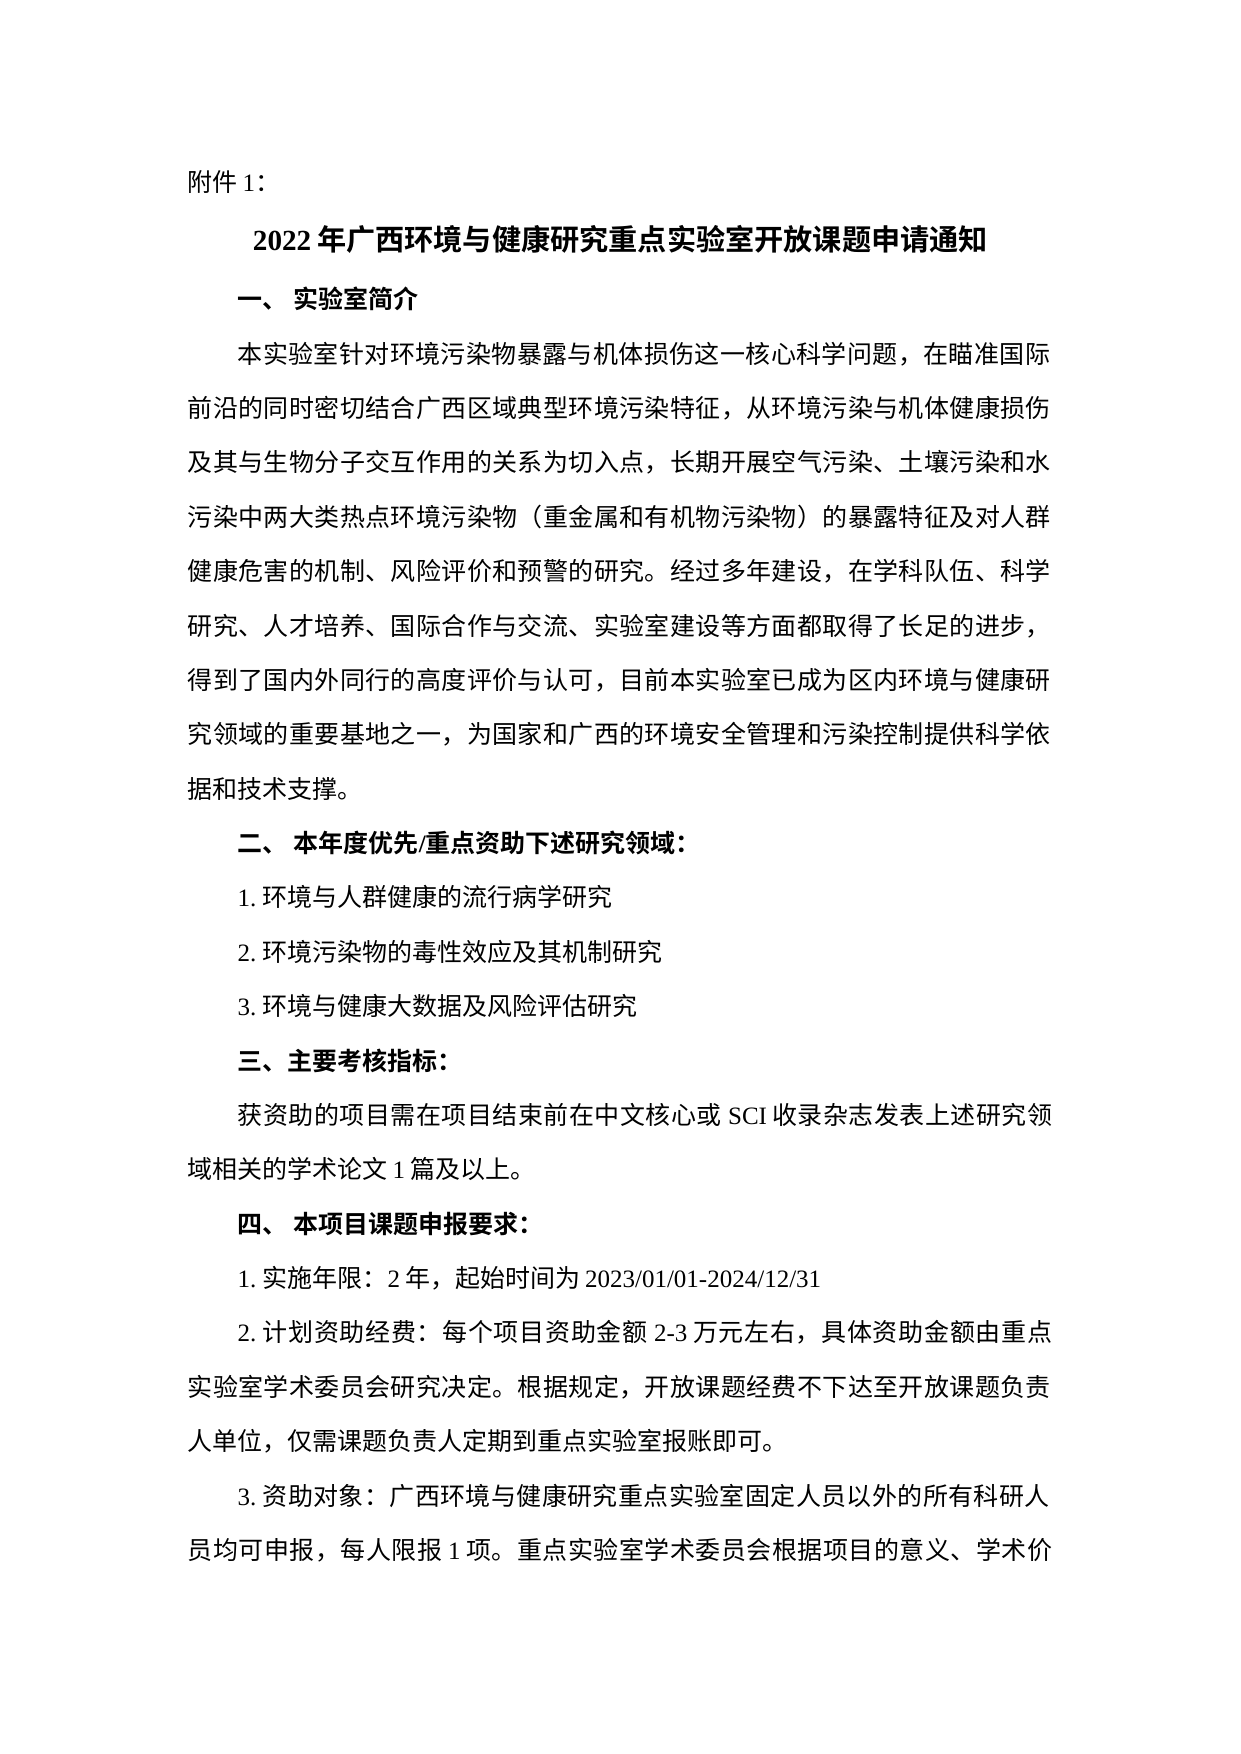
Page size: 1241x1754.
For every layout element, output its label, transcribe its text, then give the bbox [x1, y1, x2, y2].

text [187, 1476, 1053, 1567]
text 1. 环境与人群健康的流行病学研究 [187, 878, 1053, 914]
text 2. 环境污染物的毒性效应及其机制研究 [187, 932, 1053, 968]
text 1. 实施年限：2年，起始时间为2023/01/01-2024/12/31 [187, 1258, 1053, 1295]
text 附件1： [187, 162, 1053, 198]
text 一、 实验室简介 [187, 280, 1053, 316]
text 二、 本年度优先/重点资助下述研究领域： [187, 823, 1053, 860]
text 3. 环境与健康大数据及风险评估研究 [187, 987, 1053, 1023]
text 获资助的项目需在项目结束前在中文核心或SCI收录杂志发表上述研究领域相关的学术论文1篇及以上。 [187, 1095, 1053, 1186]
text 四、 本项目课题申报要求： [187, 1204, 1053, 1240]
text 2. 计划资助经费：每个项目资助金额2-3万元左右，具体资助金额由重点实验室学术委员会研究决定。根据规定，开放课题经费不下达至开放课题负责人单位，仅需课题负责人定期到重点实验室报账即可。 [187, 1313, 1053, 1458]
text 本实验室针对环境污染物暴露与机体损伤这一核心科学问题，在瞄准国际前沿的同时密切结合广西区域典型环境污染特征，从环境污染与机体健康损伤及其与生物分子交互作用的关系为切入点，长期开展空气污染、土壤污染和水污染中两大类热点环境污染物（重金属和有机物污染物）的暴露特征及对人群健康危害的机制、风险评价和预警的研究。经过多年建设，在学科队伍、科学研究、人才培养、国际合作与交流、实验室建设等方面都取得了长足的进步，得到了国内外同行的高度评价与认可，目前本实验室已成为区内环境与健康研究领域的重要基地之一，为国家和广西的环境安全管理和污染控制提供科学依据和技术支撑。 [187, 334, 1053, 805]
text 三、主要考核指标： [187, 1041, 1053, 1077]
text 2022年广西环境与健康研究重点实验室开放课题申请通知 [187, 216, 1053, 259]
